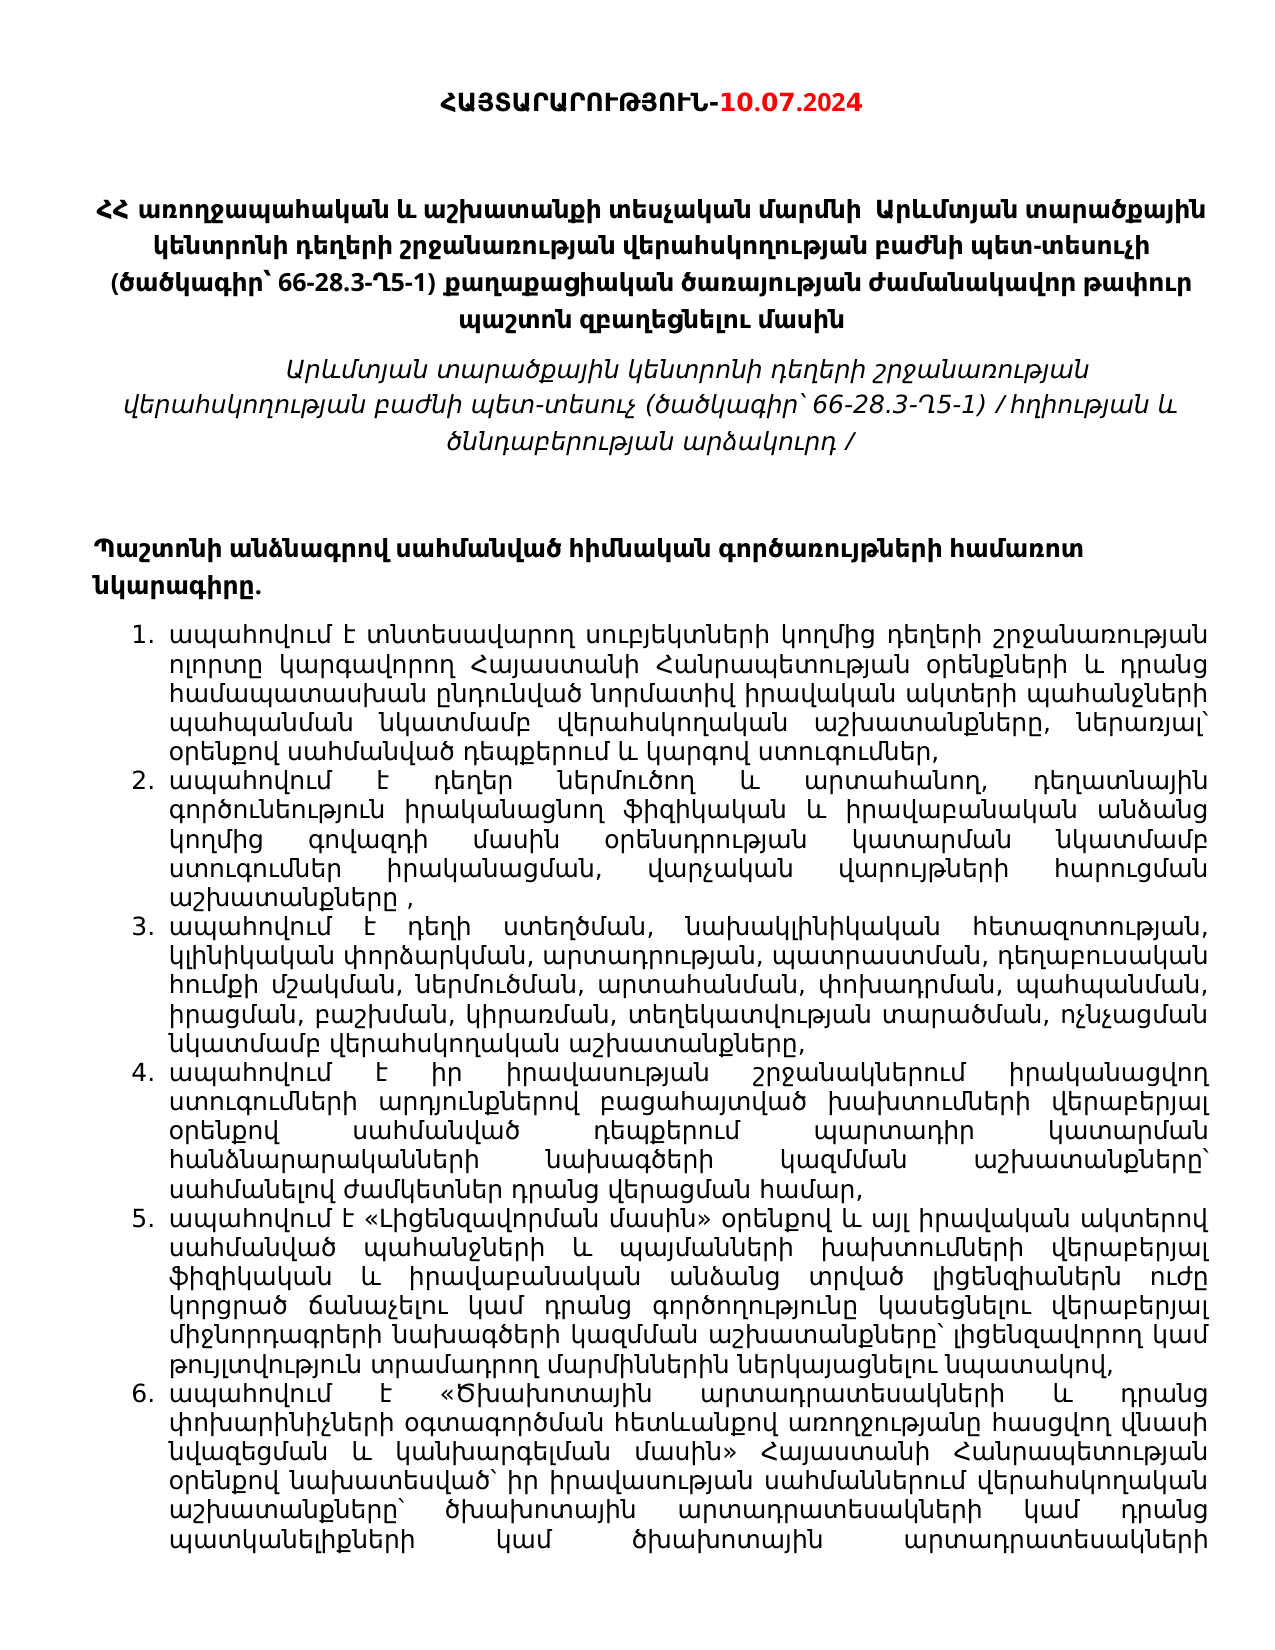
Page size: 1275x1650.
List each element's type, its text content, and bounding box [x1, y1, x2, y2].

list ապահովում է «Լիցենզավորման մասին» օրենքով և այլ իրավական ակտերով սահմանված պահանջների և պայմանների խախտումների վերաբերյալ ֆիզիկական և իրավաբանական անձանց տրված լիցենզիաներն ուժը կորցրած ճանաչելու կամ դրանց գործողությունը կասեցնելու վերաբերյալ միջնորդագրերի նախագծերի կազմման աշխատանքները՝ լիցենզավորող կամ թույլտվություն տրամադրող մարմիններին ներկայացնելու նպատակով, [131, 1204, 1209, 1379]
text ՀԱՅՏԱՐԱՐՈՒԹՅՈՒՆ-10.07.2024 [94, 84, 1209, 118]
list ապահովում է տնտեսավարող սուբյեկտների կողմից դեղերի շրջանառության ոլորտը կարգավորող Հայաստանի Հանրապետության օրենքների և դրանց համապատասխան ընդունված նորմատիվ իրավական ակտերի պահանջների պահպանման նկատմամբ վերահսկողական աշխատանքները, ներառյալ՝ օրենքով սահմանված դեպքերում և կարգով ստուգումներ, [131, 621, 1209, 767]
list ապահովում է իր իրավասության շրջանակներում իրականացվող ստուգումների արդյունքներով բացահայտված խախտումների վերաբերյալ օրենքով սահմանված դեպքերում պարտադիր կատարման հանձնարարականների նախագծերի կազմման աշխատանքները՝ սահմանելով ժամկետներ դրանց վերացման համար, [131, 1058, 1209, 1204]
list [131, 1379, 1209, 1554]
text Պաշտոնի անձնագրով սահմանված հիմնական գործառույթների համառոտ նկարագիրը. [94, 531, 1209, 601]
text Արևմտյան տարածքային կենտրոնի դեղերի շրջանառության վերահսկողության բաժնի պետ-տեսուչ (ծածկագիր՝ 66-28.3-Ղ5-1) / հղիության և ծննդաբերության արձակուրդ / [94, 355, 1209, 458]
text ՀՀ առողջապահական և աշխատանքի տեսչական մարմնի Արևմտյան տարածքային կենտրոնի դեղերի շրջանառության վերահսկողության բաժնի պետ-տեսուչի (ծածկագիր՝ 66-28.3-Ղ5-1) քաղաքացիական ծառայության ժամանակավոր թափուր պաշտոն զբաղեցնելու մասին [94, 191, 1209, 336]
list ապահովում է դեղի ստեղծման, նախակլինիկական հետազոտության, կլինիկական փորձարկման, արտադրության, պատրաստման, դեղաբուսական հումքի մշակման, ներմուծման, արտահանման, փոխադրման, պահպանման, իրացման, բաշխման, կիրառման, տեղեկատվության տարածման, ոչնչացման նկատմամբ վերահսկողական աշխատանքները, [131, 912, 1209, 1058]
list ապահովում է դեղեր ներմուծող և արտահանող, դեղատնային գործունեություն իրականացնող ֆիզիկական և իրավաբանական անձանց կողմից գովազդի մասին օրենսդրության կատարման նկատմամբ ստուգումներ իրականացման, վարչական վարույթների հարուցման աշխատանքները , [131, 767, 1209, 912]
